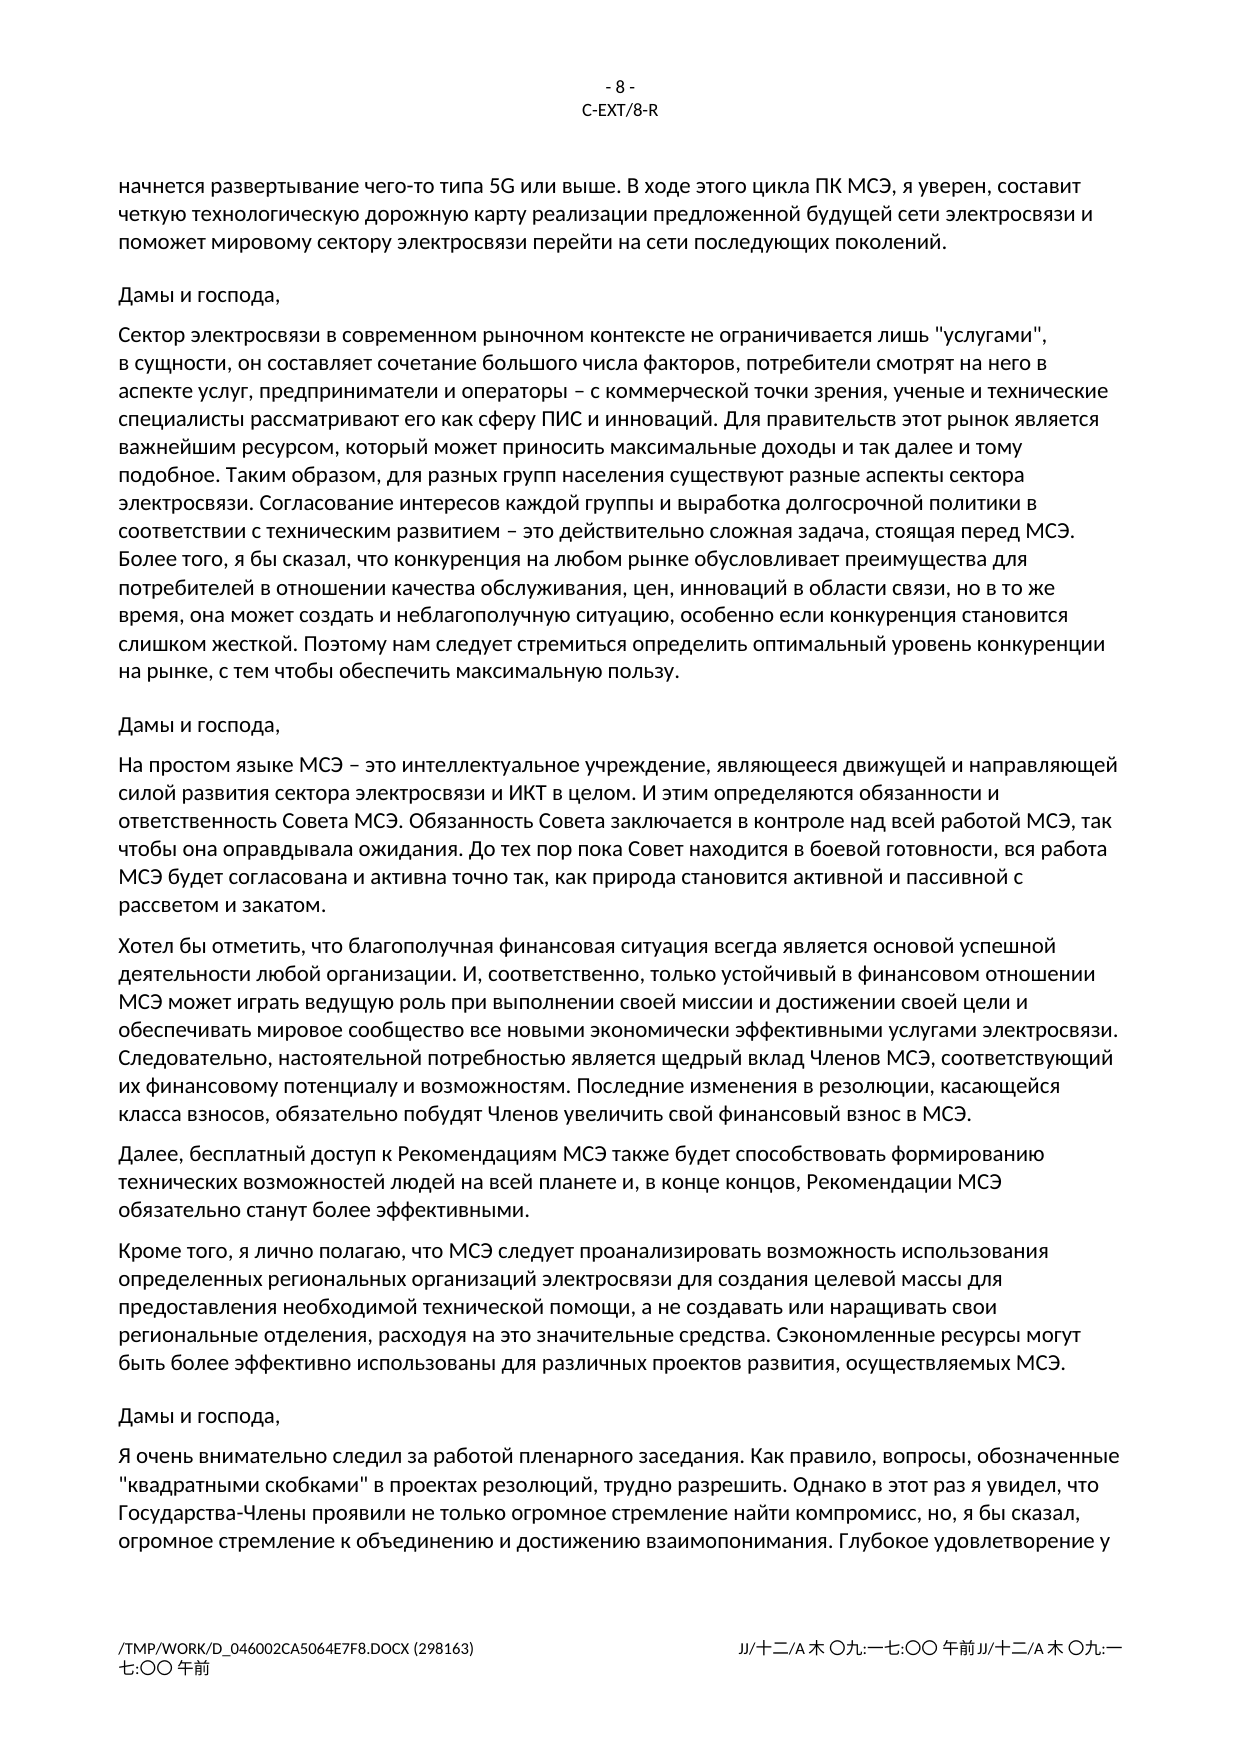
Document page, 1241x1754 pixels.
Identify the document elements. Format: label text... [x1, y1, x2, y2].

text Дамы и господа, [118, 1401, 1122, 1429]
text Хотел бы отметить, что благополучная финансовая ситуация всегда является основой успешной деятельности любой организации. И, соответственно, только устойчивый в финансовом отношении МСЭ может играть ведущую роль при выполнении своей миссии и достижении своей цели и обеспечивать мировое сообщество все новыми экономически эффективными услугами электросвязи. Следовательно, настоятельной потребностью является щедрый вклад Членов МСЭ, соответствующий их финансовому потенциалу и возможностям. Последние изменения в резолюции, касающейся класса взносов, обязательно побудят Членов увеличить свой финансовый взнос в МСЭ. [118, 931, 1122, 1127]
text Сектор электросвязи в современном рыночном контексте не ограничивается лишь "услугами", в сущности, он составляет сочетание большого числа факторов, потребители смотрят на него в аспекте услуг, предприниматели и операторы – с коммерческой точки зрения, ученые и технические специалисты рассматривают его как сферу ПИС и инноваций. Для правительств этот рынок является важнейшим ресурсом, который может приносить максимальные доходы и так далее и тому подобное. Таким образом, для разных групп населения существуют разные аспекты сектора электросвязи. Согласование интересов каждой группы и выработка долгосрочной политики в соответствии с техническим развитием – это действительно сложная задача, стоящая перед МСЭ. Более того, я бы сказал, что конкуренция на любом рынке обусловливает преимущества для потребителей в отношении качества обслуживания, цен, инноваций в области связи, но в то же время, она может создать и неблагополучную ситуацию, особенно если конкуренция становится слишком жесткой. Поэтому нам следует стремиться определить оптимальный уровень конкуренции на рынке, с тем чтобы обеспечить максимальную пользу. [118, 320, 1122, 685]
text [118, 1442, 1122, 1554]
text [118, 171, 1122, 255]
text На простом языке МСЭ – это интеллектуальное учреждение, являющееся движущей и направляющей силой развития сектора электросвязи и ИКТ в целом. И этим определяются обязанности и ответственность Совета МСЭ. Обязанность Совета заключается в контроле над всей работой МСЭ, так чтобы она оправдывала ожидания. До тех пор пока Совет находится в боевой готовности, вся работа МСЭ будет согласована и активна точно так, как природа становится активной и пассивной с рассветом и закатом. [118, 750, 1122, 918]
text Дамы и господа, [118, 710, 1122, 738]
text Далее, бесплатный доступ к Рекомендациям МСЭ также будет способствовать формированию технических возможностей людей на всей планете и, в конце концов, Рекомендации МСЭ обязательно станут более эффективными. [118, 1139, 1122, 1223]
text Дамы и господа, [118, 280, 1122, 308]
text Кроме того, я лично полагаю, что МСЭ следует проанализировать возможность использования определенных региональных организаций электросвязи для создания целевой массы для предоставления необходимой технической помощи, а не создавать или наращивать свои региональные отделения, расходуя на это значительные средства. Сэкономленные ресурсы могут быть более эффективно использованы для различных проектов развития, осуществляемых МСЭ. [118, 1236, 1122, 1376]
